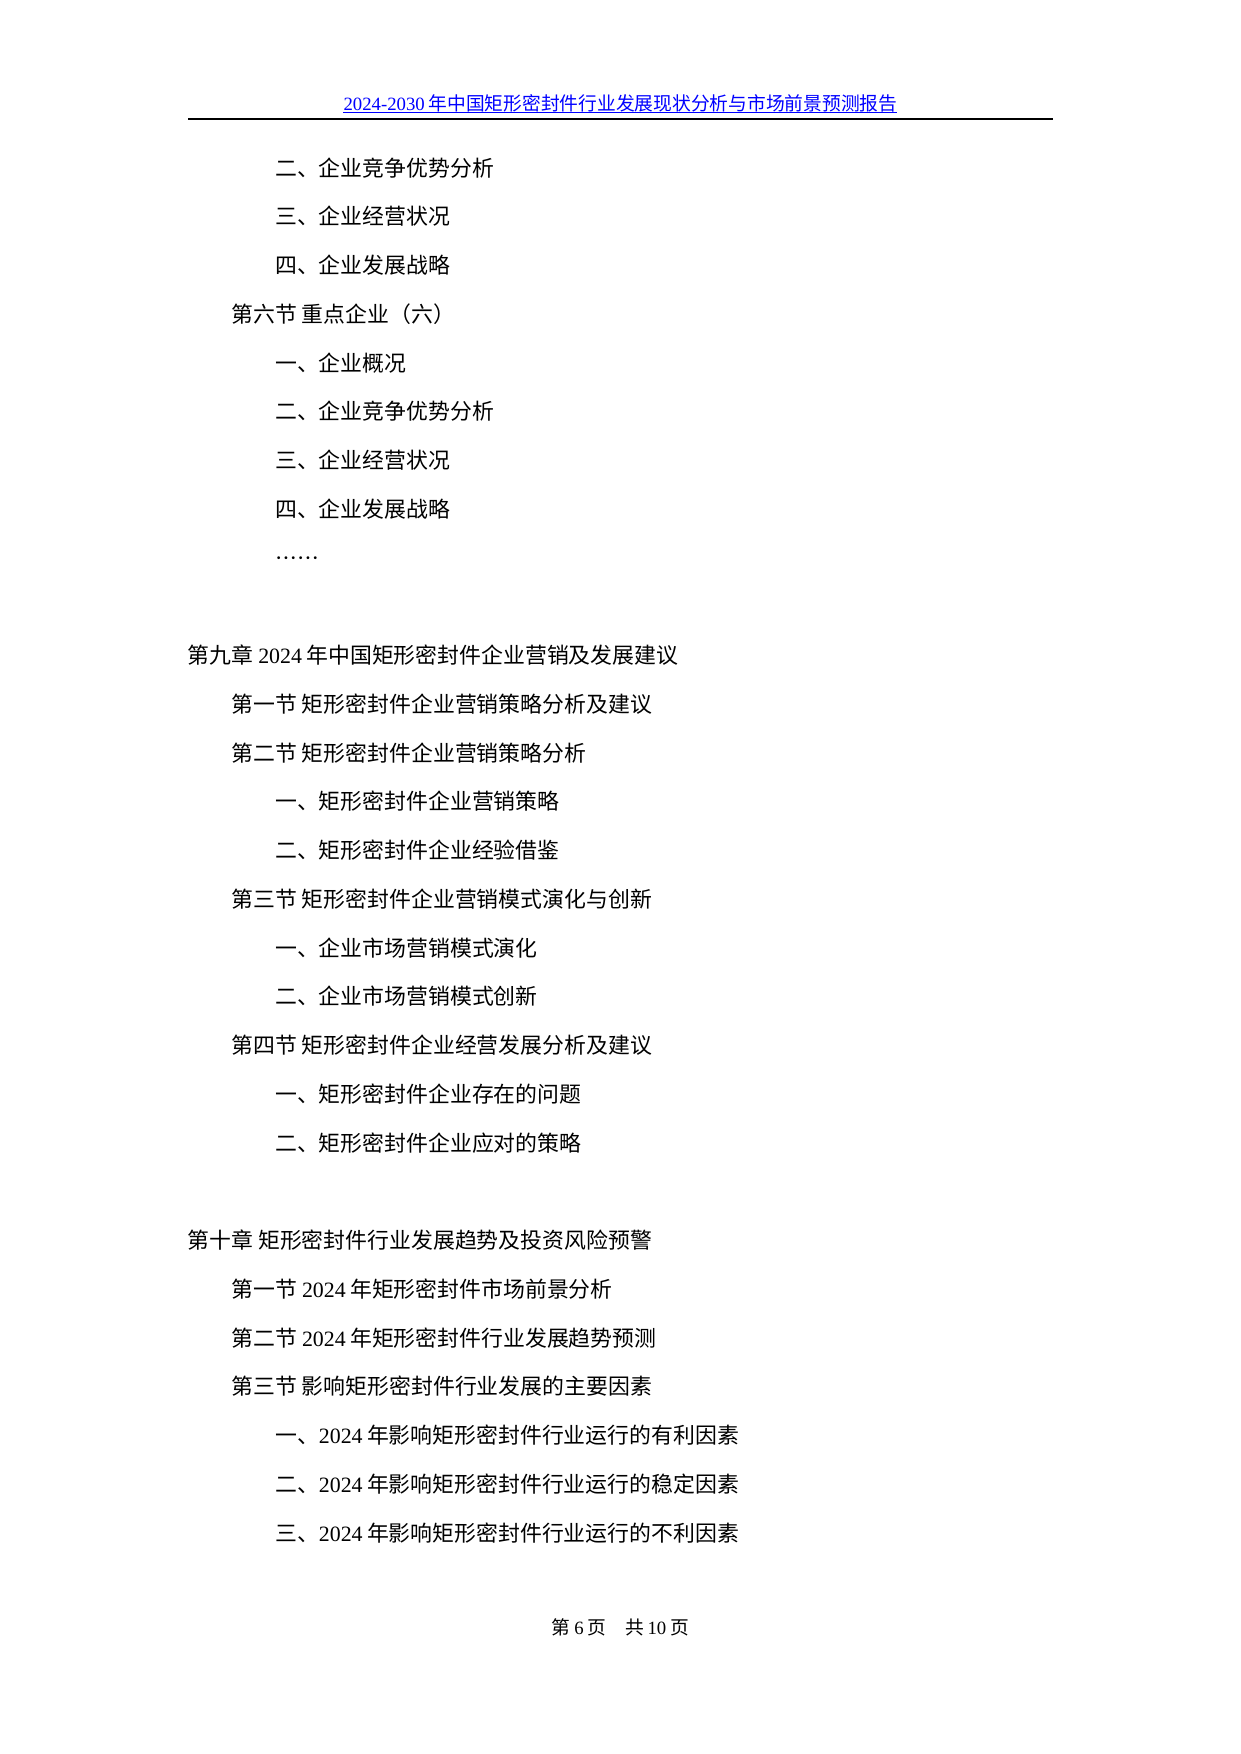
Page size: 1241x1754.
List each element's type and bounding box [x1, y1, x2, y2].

text [187, 150, 1053, 1548]
